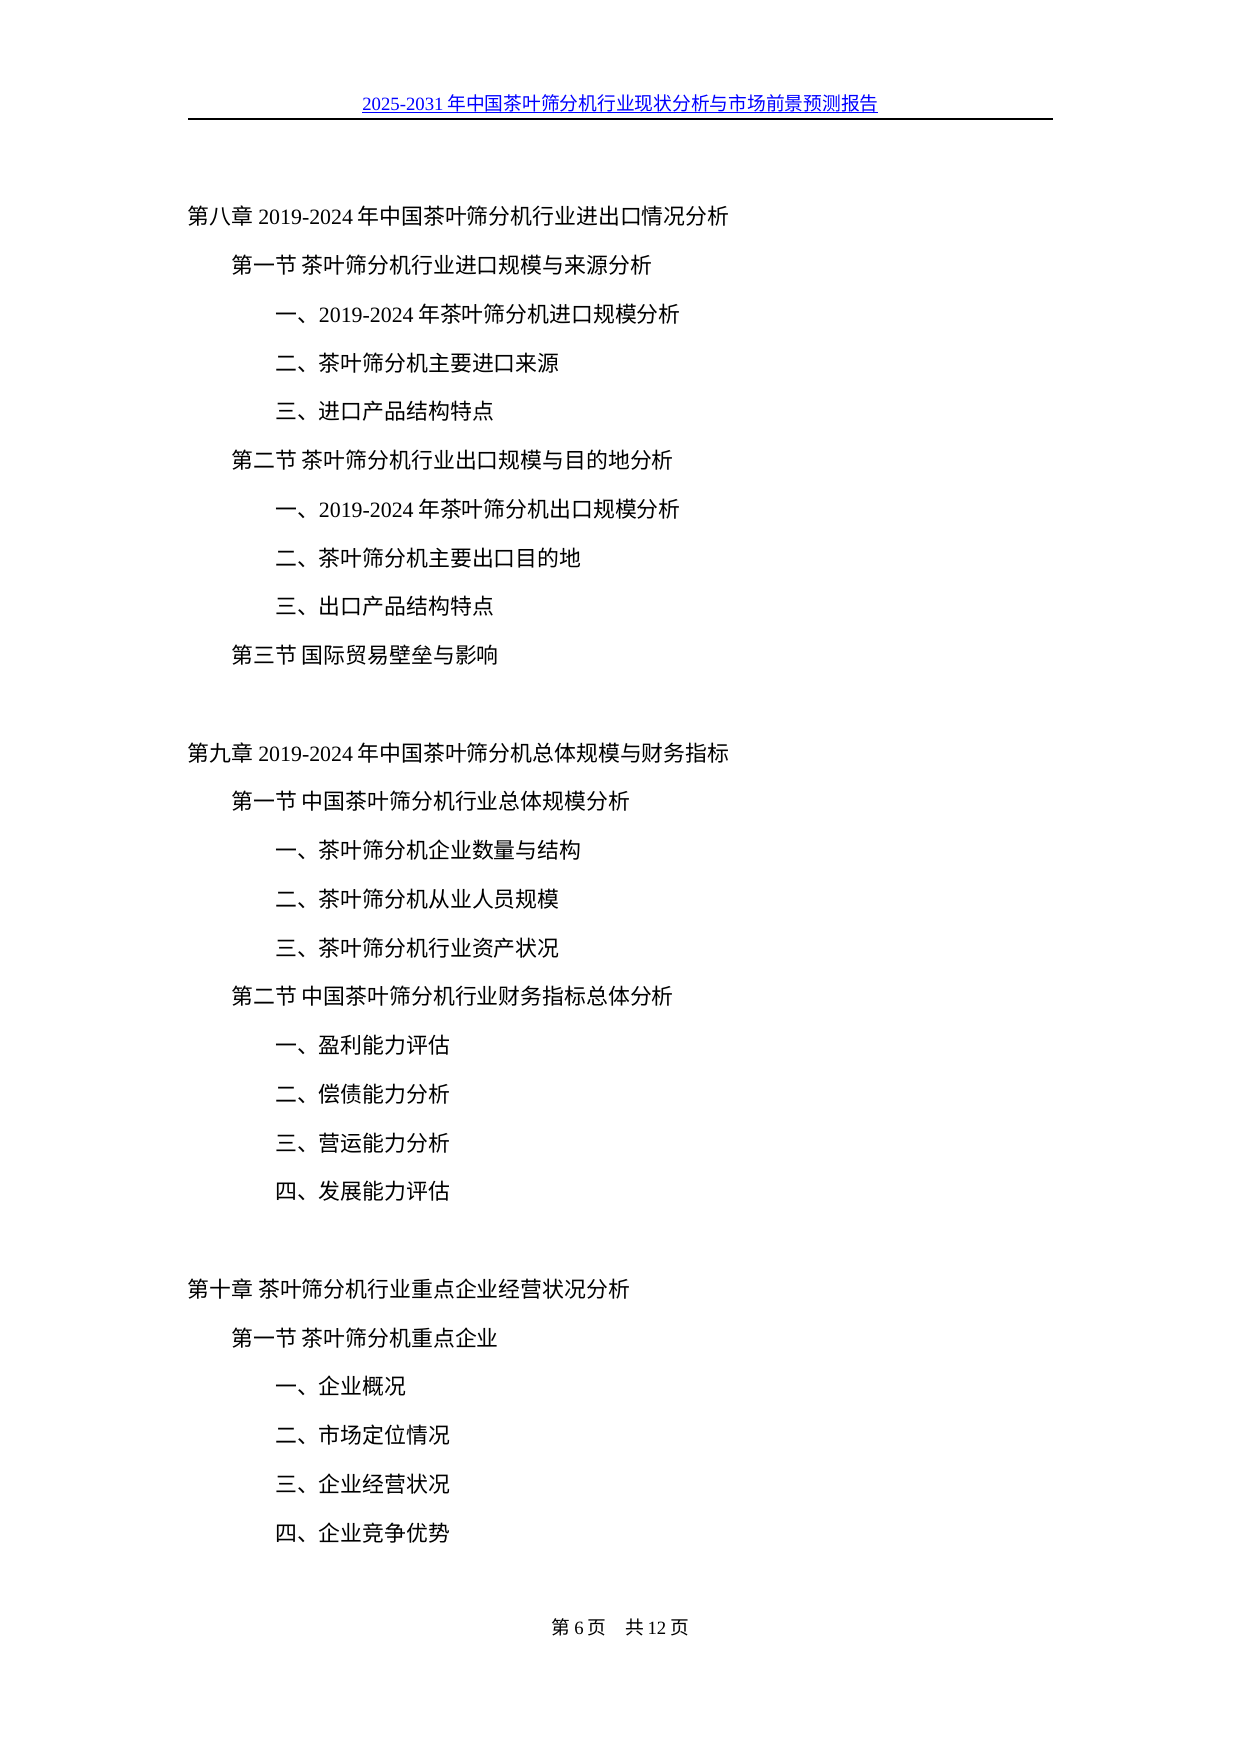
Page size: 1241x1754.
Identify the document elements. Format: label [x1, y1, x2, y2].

text [187, 150, 1053, 1548]
